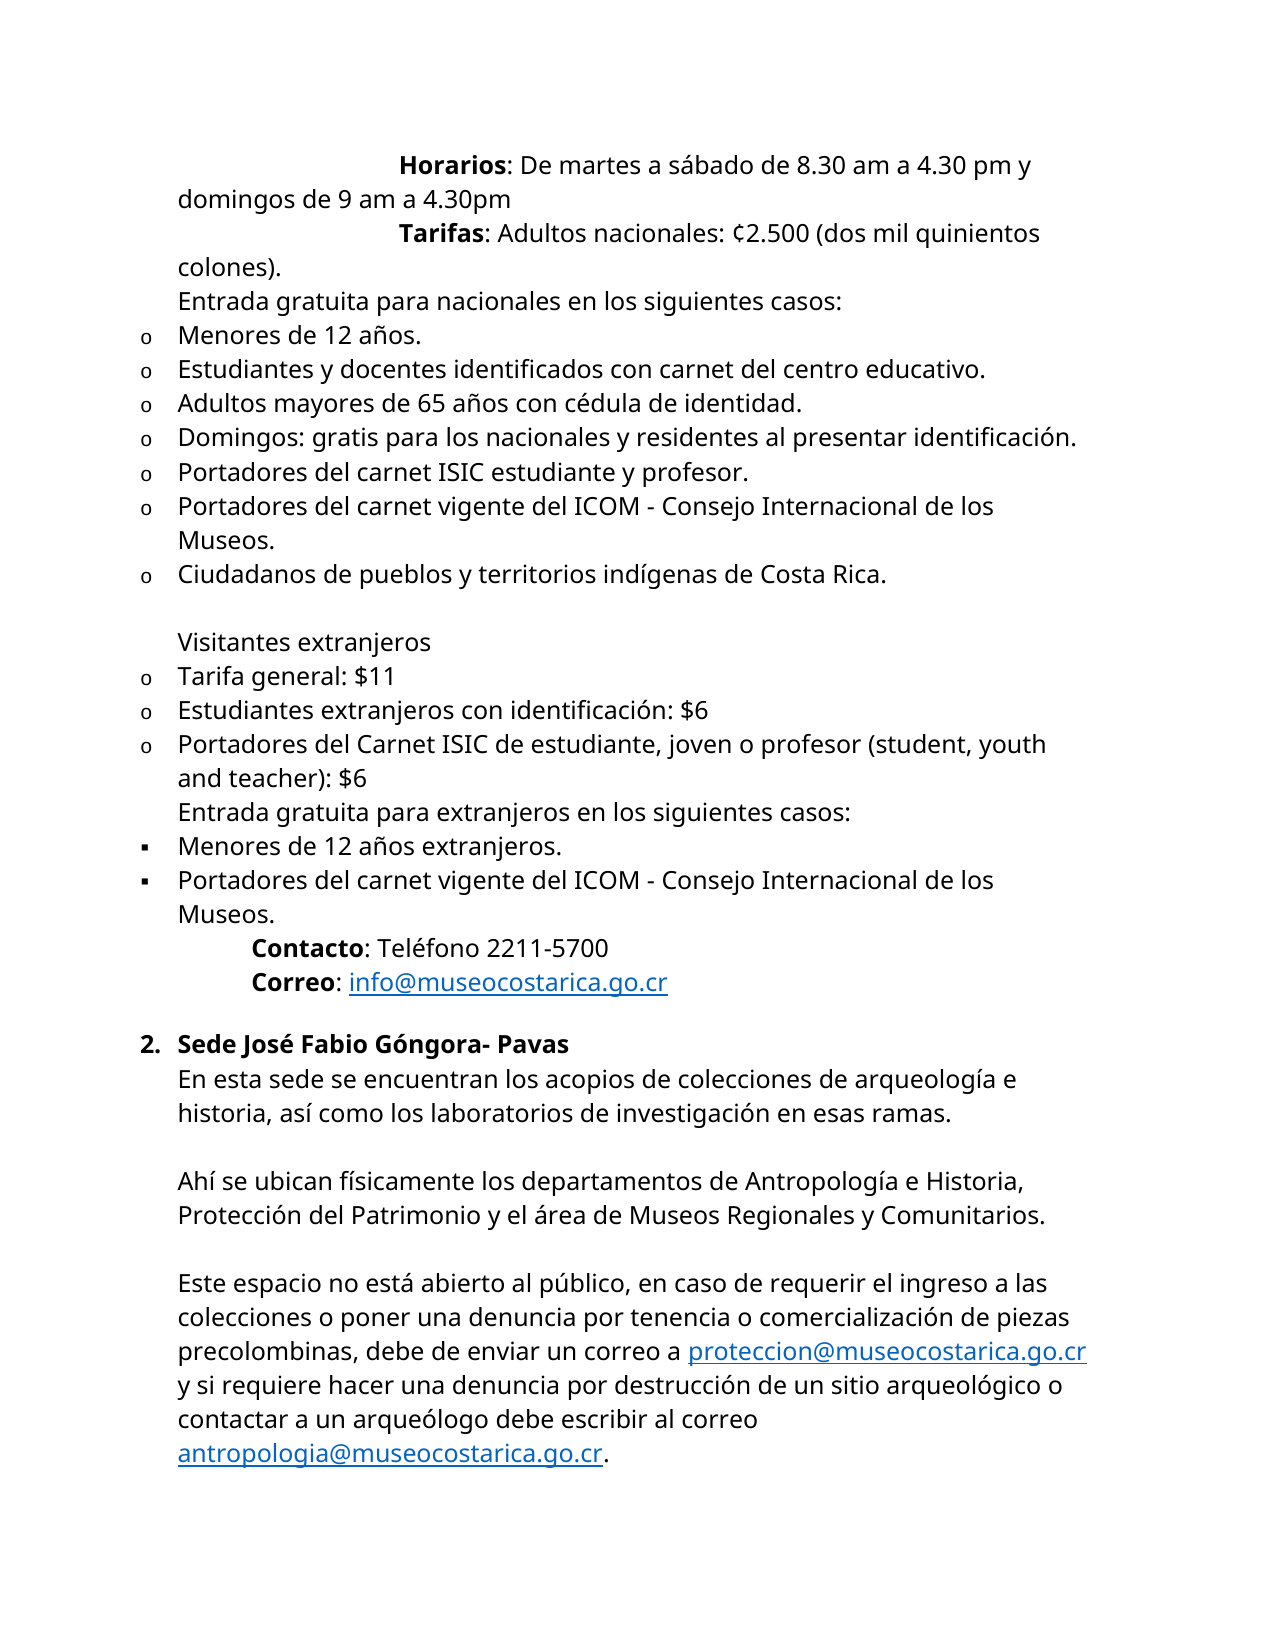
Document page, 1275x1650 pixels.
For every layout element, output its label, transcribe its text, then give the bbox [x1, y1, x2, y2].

list Menores de 12 años extranjeros. [140, 829, 1098, 863]
text Horarios: De martes a sábado de 8.30 am a 4.30 pm y domingos de 9 am a 4.30pm [177, 148, 1098, 216]
list Menores de 12 años. [140, 318, 1098, 352]
text Visitantes extranjeros [177, 624, 1098, 658]
list Portadores del Carnet ISIC de estudiante, joven o profesor (student, youth and teacher): $6 [140, 727, 1098, 795]
list Portadores del carnet vigente del ICOM - Consejo Internacional de los Museos. [140, 863, 1098, 931]
list Portadores del carnet ISIC estudiante y profesor. [140, 454, 1098, 488]
list Estudiantes y docentes identificados con carnet del centro educativo. [140, 352, 1098, 386]
list Sede José Fabio Góngora- Pavas [140, 1027, 1098, 1061]
list Portadores del carnet vigente del ICOM - Consejo Internacional de los Museos. [140, 488, 1098, 556]
text Entrada gratuita para extranjeros en los siguientes casos: [177, 795, 1098, 829]
text En esta sede se encuentran los acopios de colecciones de arqueología e historia, así como los laboratorios de investigación en esas ramas. [177, 1061, 1098, 1129]
list Ciudadanos de pueblos y territorios indígenas de Costa Rica. [140, 556, 1098, 590]
text Entrada gratuita para nacionales en los siguientes casos: [177, 284, 1098, 318]
list Adultos mayores de 65 años con cédula de identidad. [140, 386, 1098, 420]
list Tarifa general: $11 [140, 658, 1098, 693]
text Correo: info@museocostarica.go.cr [177, 965, 1098, 999]
list Estudiantes extranjeros con identificación: $6 [140, 693, 1098, 727]
text Tarifas: Adultos nacionales: ¢2.500 (dos mil quinientos colones). [177, 216, 1098, 284]
text Contacto: Teléfono 2211-5700 [177, 931, 1098, 965]
text Ahí se ubican físicamente los departamentos de Antropología e Historia, Protección del Patrimonio y el área de Museos Regionales y Comunitarios. [177, 1163, 1098, 1232]
list Domingos: gratis para los nacionales y residentes al presentar identificación. [140, 420, 1098, 454]
text Este espacio no está abierto al público, en caso de requerir el ingreso a las colecciones o poner una denuncia por tenencia o comercialización de piezas precolombinas, debe de enviar un correo a proteccion@museocostarica.go.cr y si requiere hacer una denuncia por destrucción de un sitio arqueológico o contactar a un arqueólogo debe escribir al correo antropologia@museocostarica.go.cr. [177, 1266, 1098, 1470]
